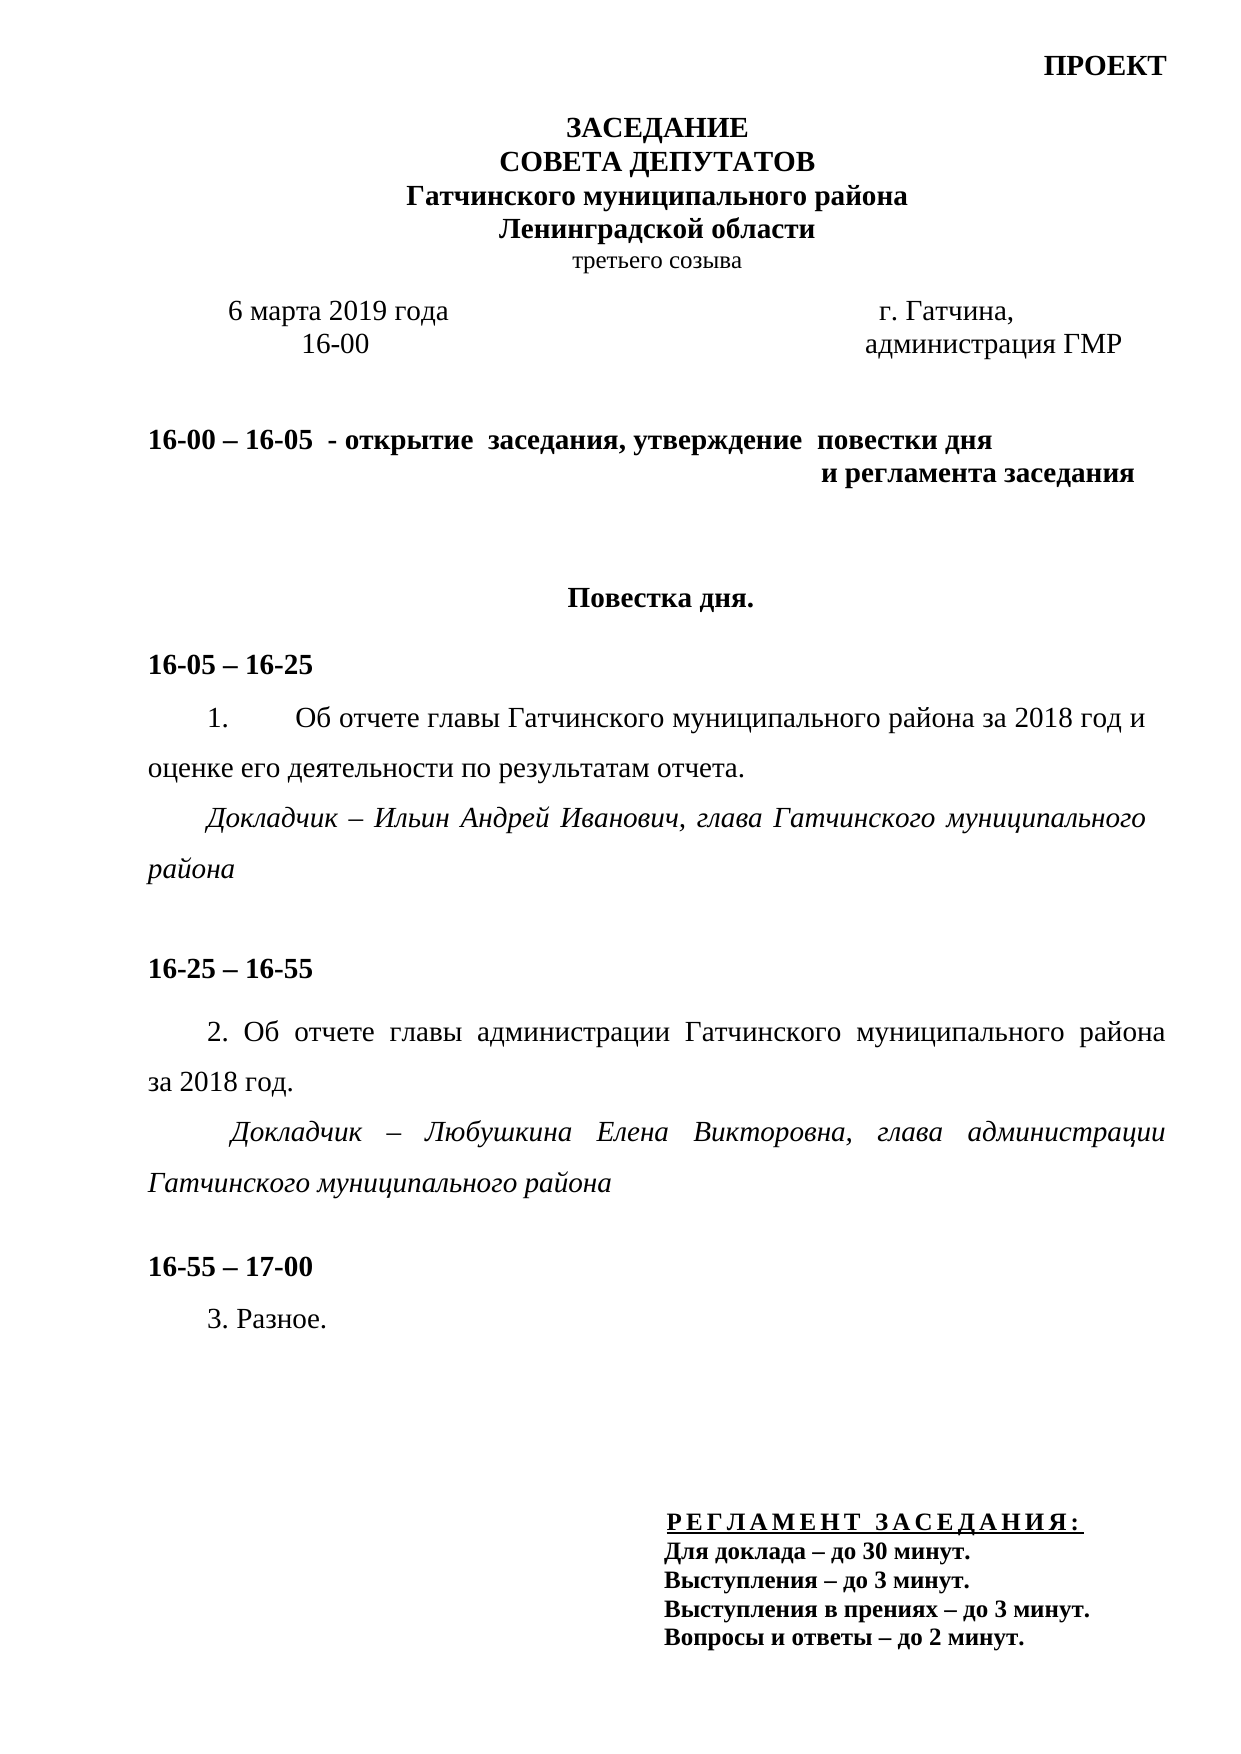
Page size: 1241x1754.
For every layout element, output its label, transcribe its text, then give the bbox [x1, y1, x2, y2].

text СОВЕТА ДЕПУТАТОВ [148, 144, 1167, 178]
text 16-05 – 16-25 [148, 647, 1167, 681]
list Об отчете главы Гатчинского муниципального района за 2018 год и оценке его деятельности по результатам отчета. [148, 700, 1147, 784]
text Ленинградской области [148, 211, 1167, 245]
text Для доклада – до 30 минут. [664, 1536, 1167, 1565]
text Повестка дня. [148, 580, 1167, 614]
text ПРОЕКТ [166, 48, 1167, 82]
text и регламента заседания [148, 456, 1167, 489]
text 6 марта 2019 года г. Гатчина, [148, 293, 1167, 326]
text Вопросы и ответы – до 2 минут. [664, 1622, 1167, 1651]
text Докладчик – Любушкина Елена Викторовна, глава администрации Гатчинского муниципального района [148, 1114, 1167, 1198]
text 16-00 администрация ГМР [148, 326, 1167, 360]
text Выступления в прениях – до 3 минут. [664, 1594, 1167, 1622]
text Выступления – до 3 минут. [664, 1565, 1167, 1594]
text ЗАСЕДАНИЕ [148, 111, 1167, 144]
text 2. Об отчете главы администрации Гатчинского муниципального района за 2018 год. [148, 1014, 1167, 1098]
list Докладчик – Ильин Андрей Иванович, глава Гатчинского муниципального района [148, 801, 1147, 884]
text Гатчинского муниципального района [148, 178, 1167, 211]
text третьего созыва [148, 245, 1167, 273]
text 3. Разное. [148, 1301, 1160, 1335]
text РЕГЛАМЕНТ ЗАСЕДАНИЯ: [148, 1507, 1160, 1536]
text 16-25 – 16-55 [148, 952, 1167, 985]
text 16-55 – 17-00 [148, 1249, 1167, 1282]
text 16-00 – 16-05 - открытие заседания, утверждение повестки дня [148, 422, 1167, 456]
